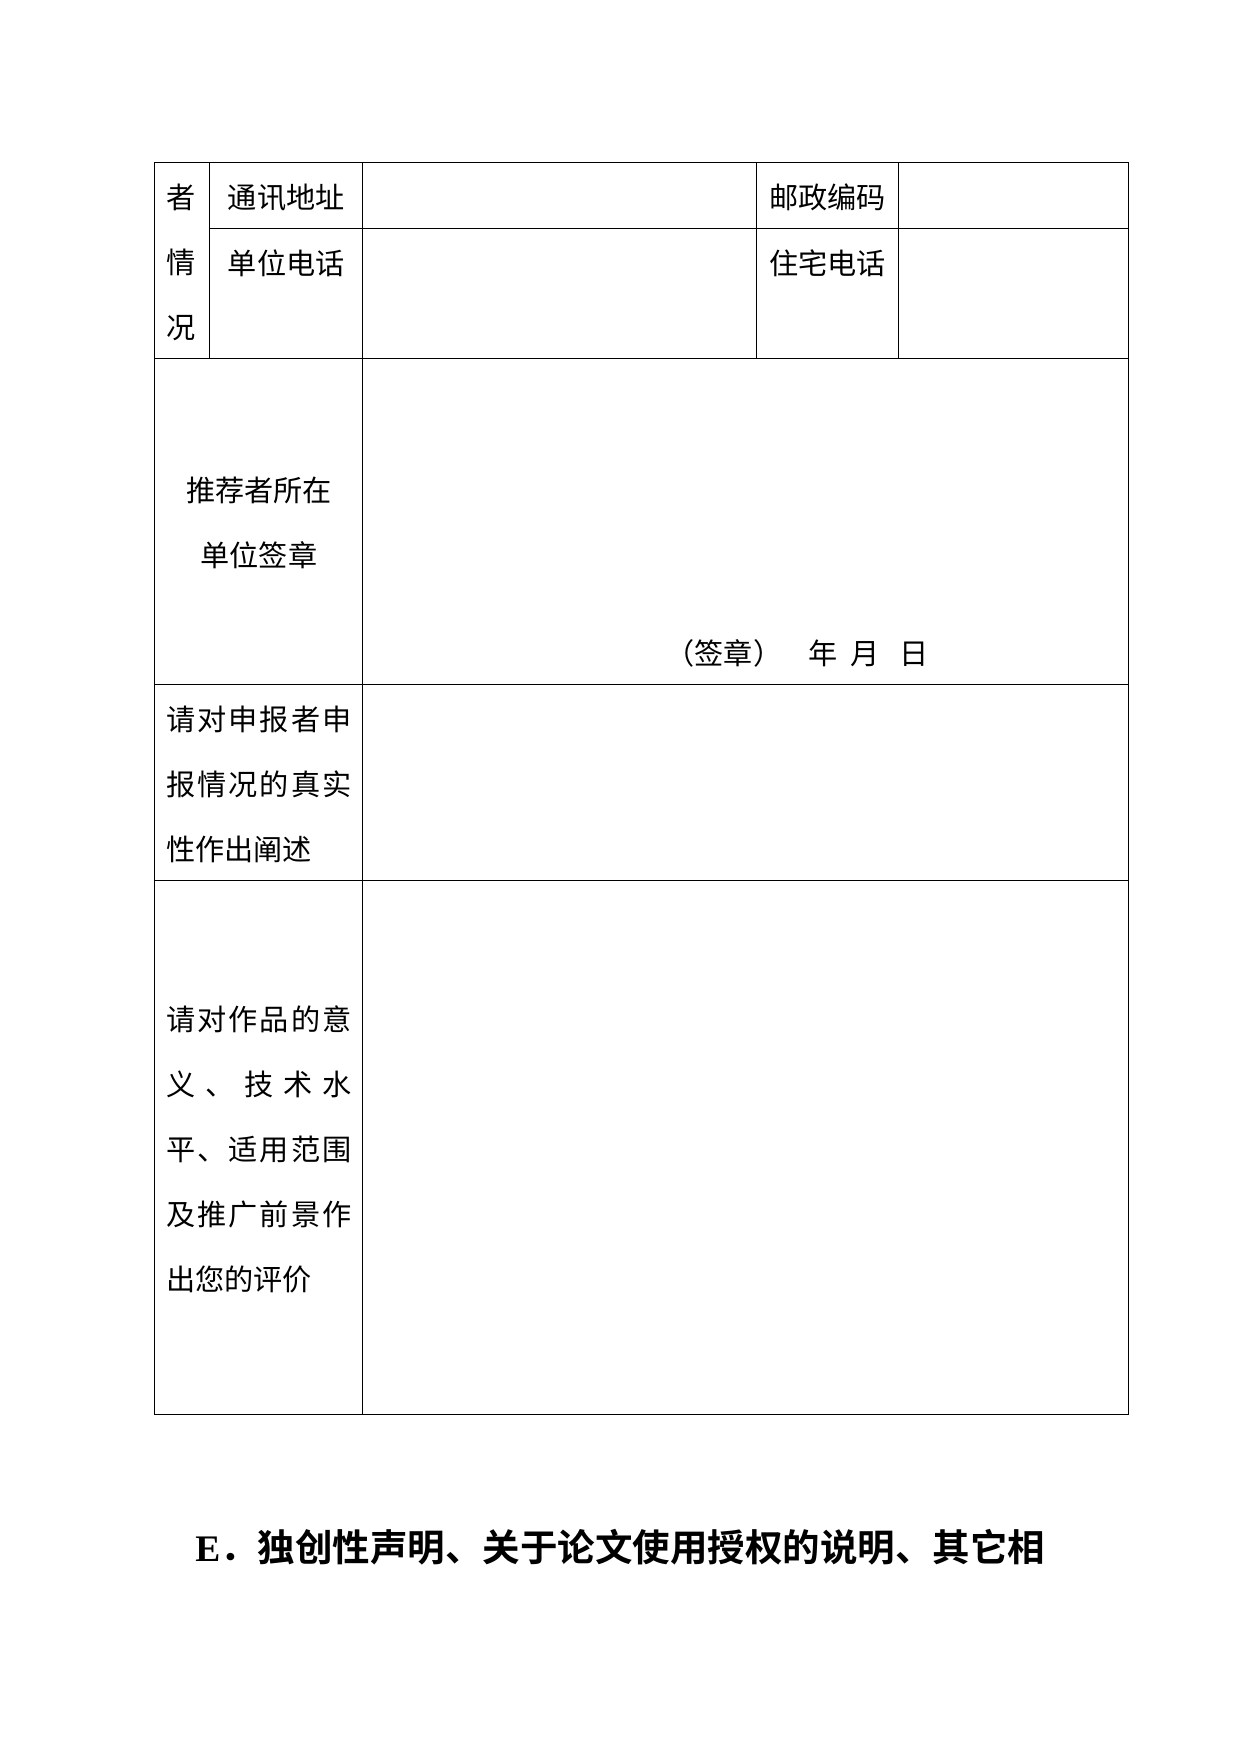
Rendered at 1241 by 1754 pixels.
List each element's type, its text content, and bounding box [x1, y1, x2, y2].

table_cell 住宅电话 [757, 229, 898, 358]
table_cell [899, 229, 1128, 358]
table_cell （签章） 年 月 日 [363, 359, 1128, 684]
table_cell [363, 229, 756, 358]
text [187, 1513, 1053, 1578]
table_cell 邮政编码 [757, 163, 898, 228]
table_cell 通讯地址 [210, 163, 362, 228]
table_cell 请对申报者申报情况的真实性作出阐述 [155, 685, 362, 880]
table_cell 推荐者所在 单位签章 [155, 359, 362, 684]
table_cell [363, 163, 756, 228]
table_cell 请对作品的意义、技术水平、适用范围及推广前景作出您的评价 [155, 881, 362, 1414]
table_cell [363, 685, 1128, 880]
table_cell [363, 881, 1128, 1414]
table_cell [899, 163, 1128, 228]
table_cell 单位电话 [210, 229, 362, 358]
